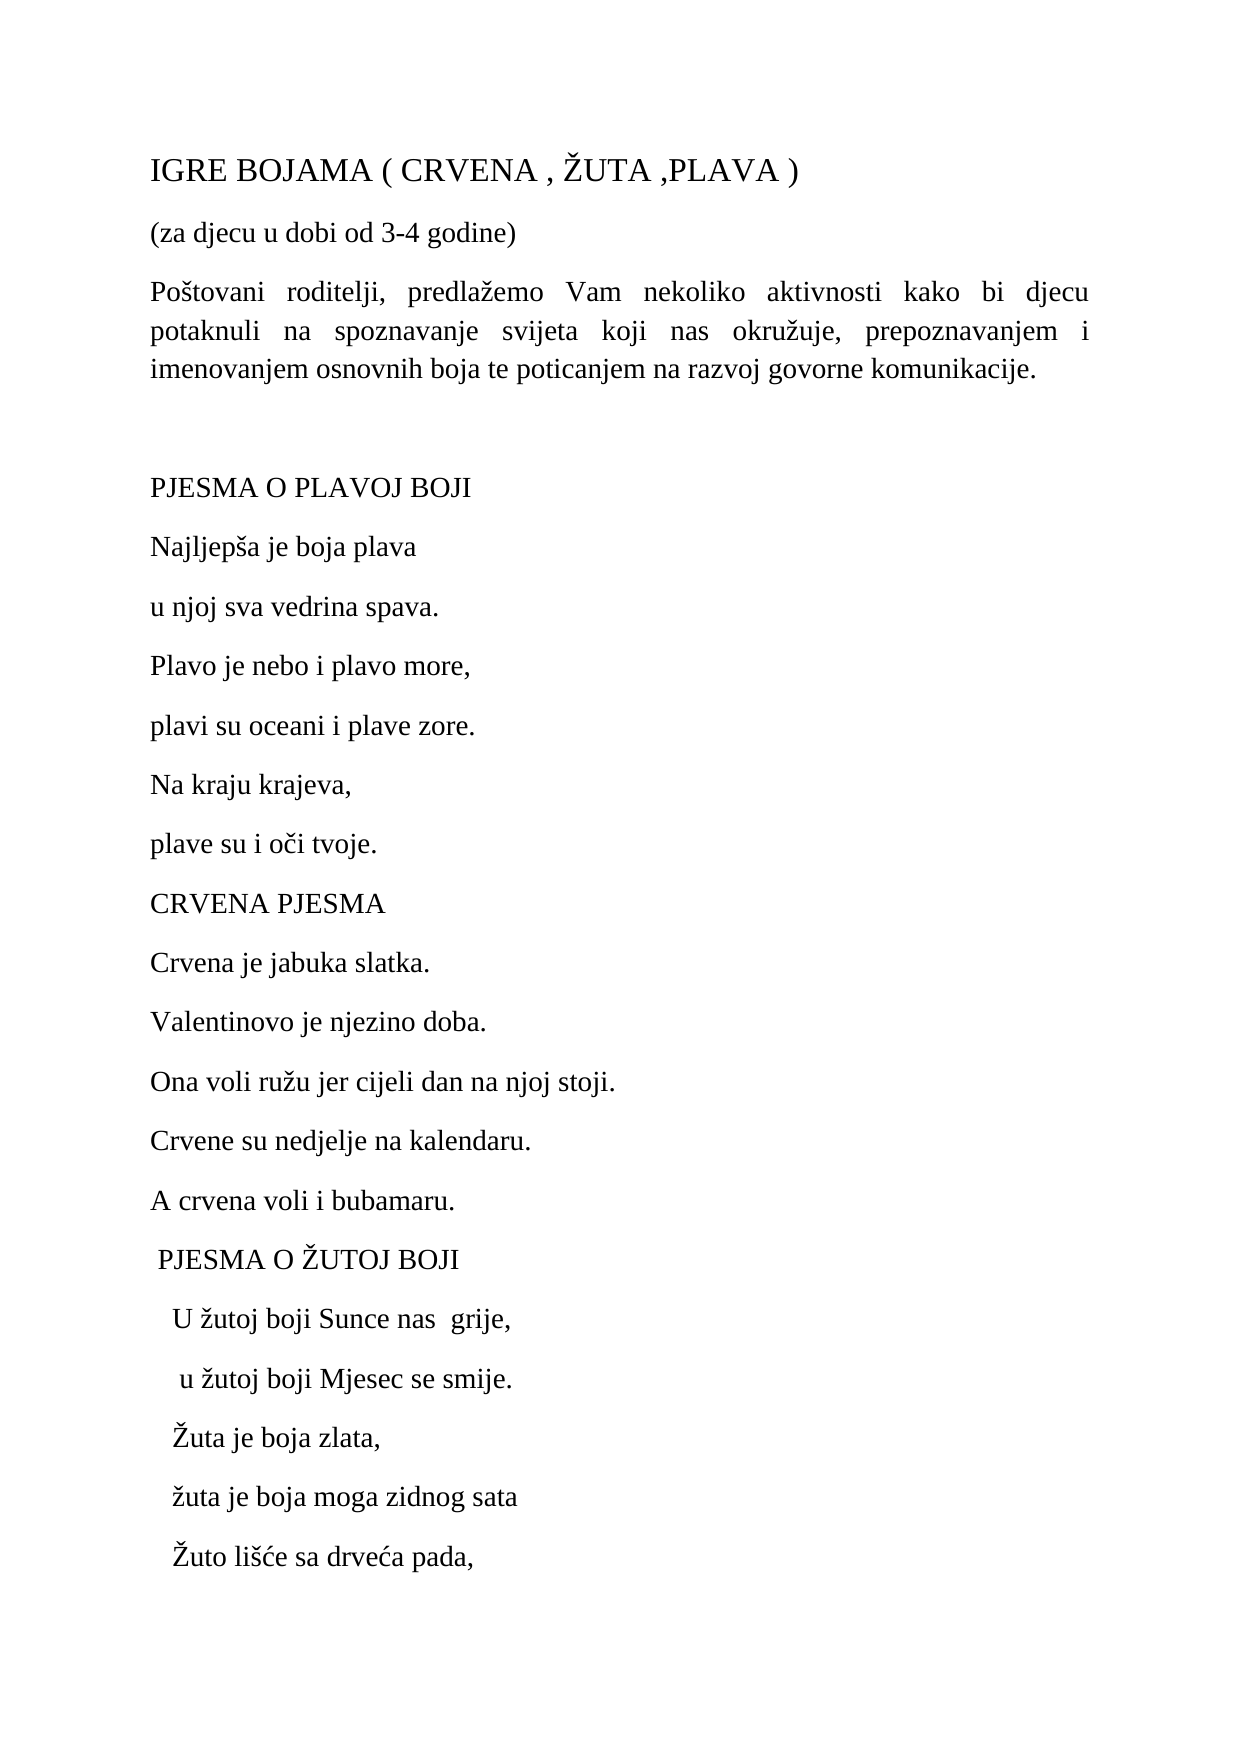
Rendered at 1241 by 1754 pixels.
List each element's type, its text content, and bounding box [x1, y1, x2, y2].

text U žutoj boji Sunce nas grije, [150, 1301, 1090, 1335]
text CRVENA PJESMA [150, 886, 1090, 919]
text Žuto lišće sa drveća pada, [150, 1539, 1090, 1572]
text žuta je boja moga zidnog sata [150, 1479, 1090, 1513]
text plavi su oceani i plave zore. [150, 708, 1090, 741]
text Valentinovo je njezino doba. [150, 1004, 1090, 1038]
text Ona voli ružu jer cijeli dan na njoj stoji. [150, 1064, 1090, 1097]
text Crvene su nedjelje na kalendaru. [150, 1123, 1090, 1157]
text Na kraju krajeva, [150, 767, 1090, 801]
text (za djecu u dobi od 3-4 godine) [150, 215, 1090, 248]
text u žutoj boji Mjesec se smije. [150, 1361, 1090, 1394]
text Crvena je jabuka slatka. [150, 945, 1090, 979]
text PJESMA O ŽUTOJ BOJI [150, 1242, 1090, 1276]
text u njoj sva vedrina spava. [150, 589, 1090, 622]
text Žuta je boja zlata, [150, 1420, 1090, 1454]
text PJESMA O PLAVOJ BOJI [150, 470, 1090, 504]
text Poštovani roditelji, predlažemo Vam nekoliko aktivnosti kako bi djecu potaknuli na spoznavanje svijeta koji nas okružuje, prepoznavanjem i imenovanjem osnovnih boja te poticanjem na razvoj govorne komunikacije. [150, 274, 1090, 385]
text A crvena voli i bubamaru. [150, 1183, 1090, 1216]
text IGRE BOJAMA ( CRVENA , ŽUTA ,PLAVA ) [150, 150, 1090, 188]
text plave su i oči tvoje. [150, 826, 1090, 860]
text Najljepša je boja plava [150, 529, 1090, 563]
text Plavo je nebo i plavo more, [150, 648, 1090, 682]
